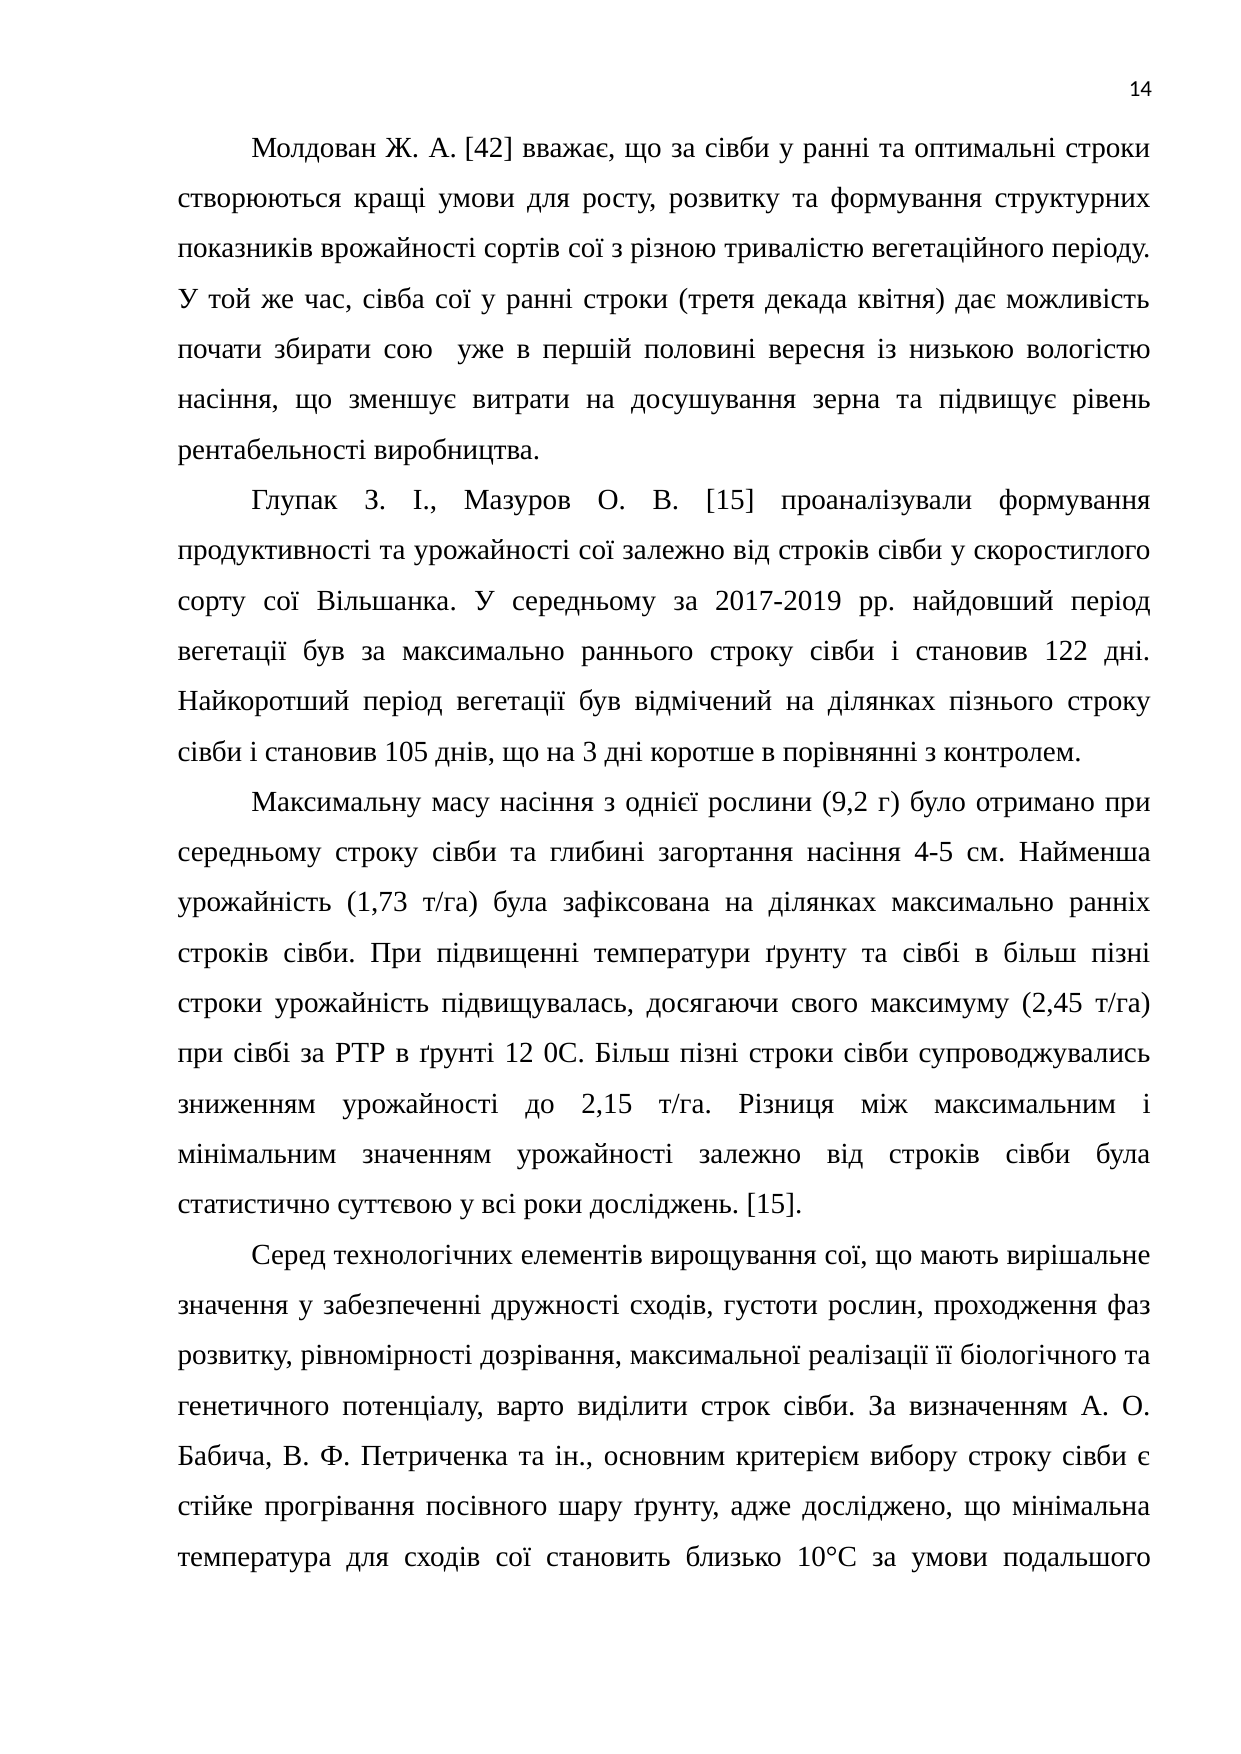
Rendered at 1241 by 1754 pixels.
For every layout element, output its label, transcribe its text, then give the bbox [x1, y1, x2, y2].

text Глупак З. І., Мазуров О. В. [15] проаналізували формування продуктивності та урожайності сої залежно від строків сівби у скоростиглого сорту сої Вільшанка. У середньому за 2017-2019 рр. найдовший період вегетації був за максимально раннього строку сівби і становив 122 дні. Найкоротший період вегетації був відмічений на ділянках пізнього строку сівби і становив 105 днів, що на 3 дні коротше в порівнянні з контролем. [177, 482, 1152, 767]
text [177, 1237, 1152, 1572]
text Молдован Ж. А. [42] вважає, що за сівби у ранні та оптимальні строки створюються кращі умови для росту, розвитку та формування структурних показників врожайності сортів сої з різною тривалістю вегетаційного періоду. У той же час, сівба сої у ранні строки (третя декада квітня) дає можливість почати збирати сою уже в першій половині вересня із низькою вологістю насіння, що зменшує витрати на досушування зерна та підвищує рівень рентабельності виробництва. [177, 130, 1152, 465]
text Максимальну масу насіння з однієї рослини (9,2 г) було отримано при середньому строку сівби та глибині загортання насіння 4-5 см. Найменша урожайність (1,73 т/га) була зафіксована на ділянках максимально ранніх строків сівби. При підвищенні температури ґрунту та сівбі в більш пізні строки урожайність підвищувалась, досягаючи свого максимуму (2,45 т/га) при сівбі за РТР в ґрунті 12 0С. Більш пізні строки сівби супроводжувались зниженням урожайності до 2,15 т/га. Різниця між максимальним і мінімальним значенням урожайності залежно від строків сівби була статистично суттєвою у всі роки досліджень. [15]. [177, 784, 1152, 1220]
